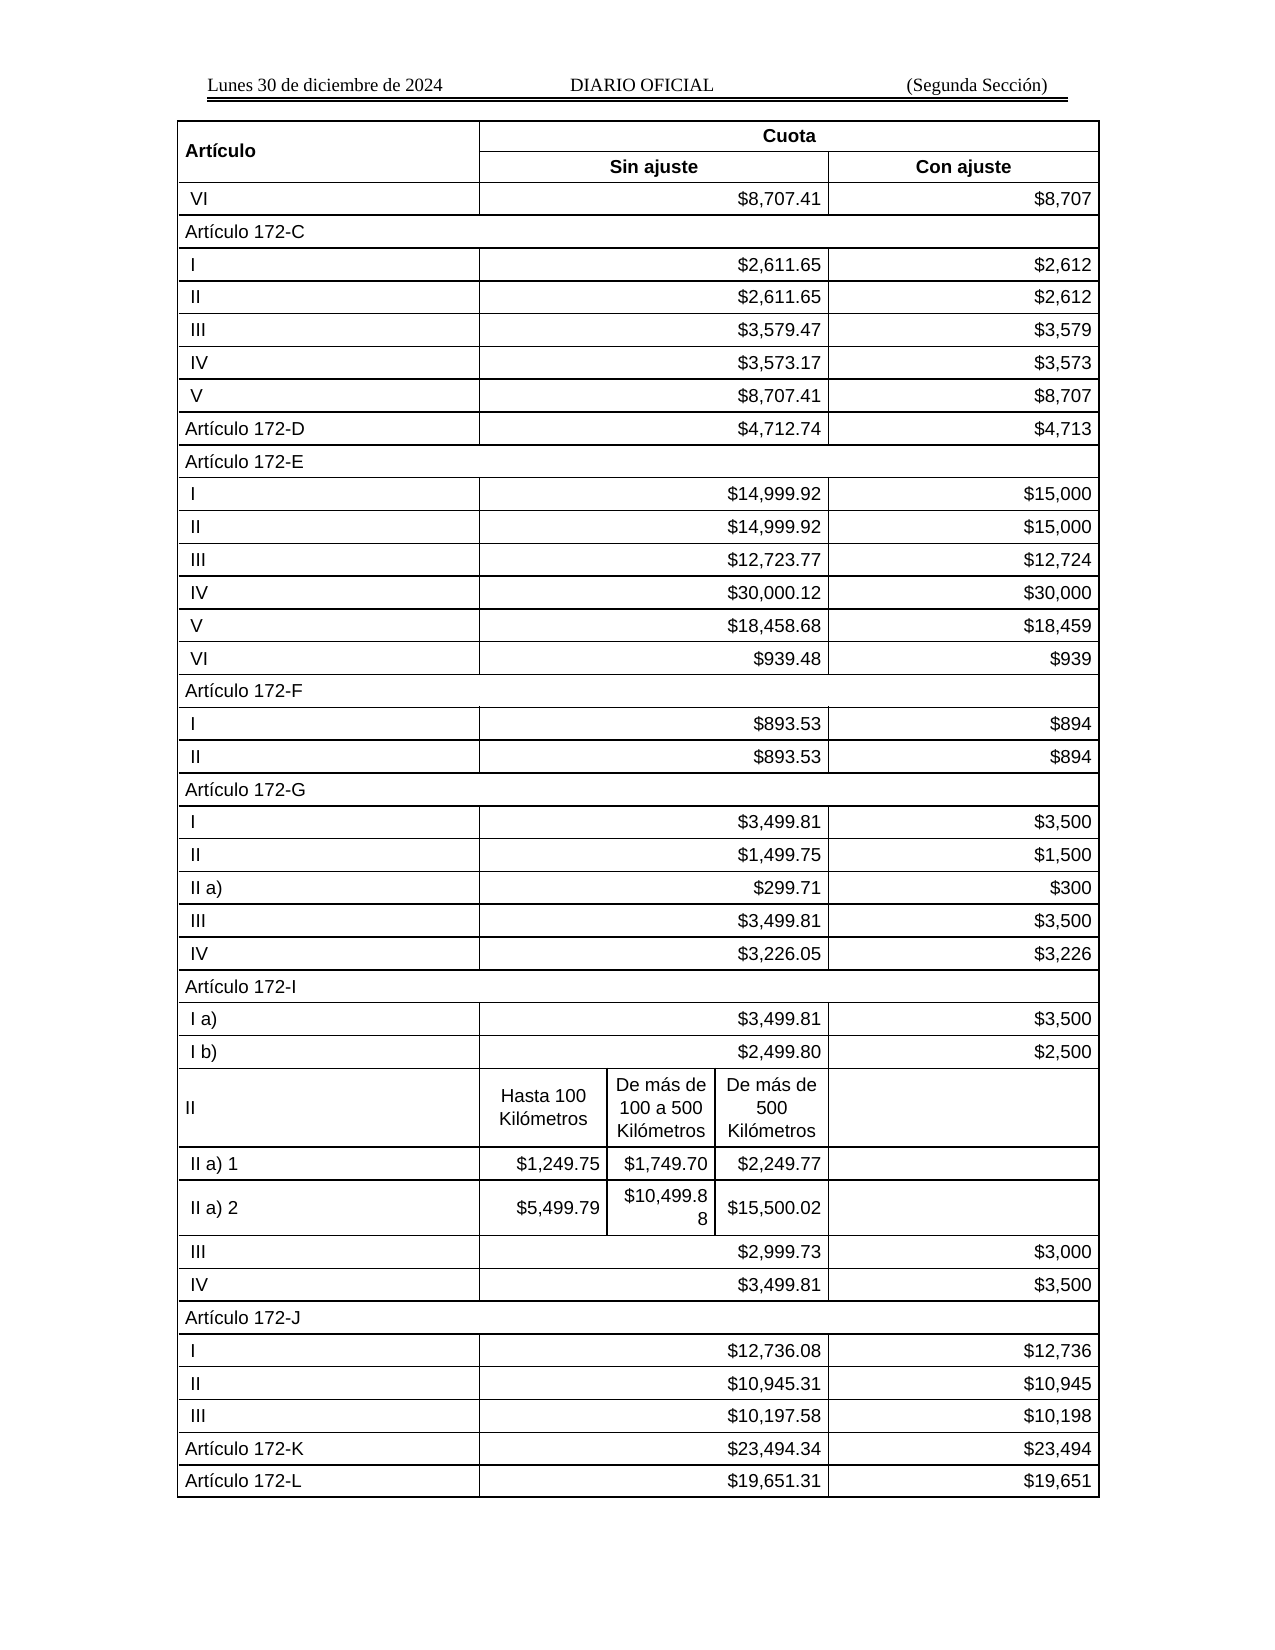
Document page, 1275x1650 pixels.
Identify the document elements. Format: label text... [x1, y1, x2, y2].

table_cell $1,749.70 [608, 1148, 714, 1179]
table_cell $3,500 [829, 905, 1098, 936]
table_cell $2,249.77 [716, 1148, 828, 1179]
table_cell $3,573 [829, 347, 1098, 378]
table_cell $893.53 [480, 741, 828, 772]
table_cell $939.48 [480, 642, 828, 674]
table_header Artículo [178, 122, 479, 181]
table_cell $10,945.31 [480, 1367, 828, 1399]
table_cell $3,499.81 [480, 905, 828, 936]
table_cell II [178, 1069, 479, 1146]
table_cell $2,499.80 [480, 1036, 828, 1067]
table_cell IV [178, 937, 479, 969]
table_cell $19,651 [829, 1466, 1098, 1496]
table_cell $3,500 [829, 1269, 1098, 1300]
table_cell I b) [178, 1036, 479, 1067]
table_cell II a) 1 [178, 1147, 479, 1179]
table_header Cuota [480, 122, 1098, 151]
table_cell III [178, 314, 479, 346]
table_cell $8,707.41 [480, 380, 828, 411]
table_cell I [178, 806, 479, 838]
table_cell $939 [829, 642, 1098, 674]
table_cell V [178, 609, 479, 641]
table_cell $12,736.08 [480, 1335, 828, 1366]
table_cell I a) [178, 1003, 479, 1034]
table_cell De más de 100 a 500 Kilómetros [608, 1069, 714, 1146]
table_cell III [178, 544, 479, 575]
table_cell Artículo 172-F [178, 675, 1098, 706]
table_cell I [178, 708, 479, 739]
table_cell $30,000 [829, 577, 1098, 608]
table_cell II a) 2 [178, 1180, 479, 1234]
table_cell V [178, 379, 479, 411]
table_cell II a) [178, 872, 479, 903]
table_cell IV [178, 347, 479, 378]
table_cell II [178, 511, 479, 542]
table_cell II [178, 839, 479, 871]
table_cell II [178, 281, 479, 313]
table_cell $2,611.65 [480, 249, 828, 280]
table_cell Sin ajuste [480, 152, 828, 181]
table_cell IV [178, 576, 479, 608]
table_cell Artículo 172-C [178, 215, 1098, 247]
table_cell $8,707 [829, 380, 1098, 411]
table_cell $4,712.74 [480, 413, 828, 444]
table_cell I [178, 248, 479, 280]
table_cell $3,499.81 [480, 1003, 828, 1034]
table_cell $893.53 [480, 708, 828, 739]
table_cell VI [178, 642, 479, 674]
table_cell Artículo 172-J [178, 1301, 1098, 1333]
table_cell $3,226 [829, 938, 1098, 969]
table_cell De más de 500 Kilómetros [716, 1069, 828, 1146]
table_cell Artículo 172-E [178, 445, 1098, 477]
table_cell $10,197.58 [480, 1400, 828, 1431]
table_cell $2,611.65 [480, 282, 828, 313]
table_cell $3,573.17 [480, 347, 828, 378]
table_cell $3,579.47 [480, 314, 828, 346]
table_cell I [178, 478, 479, 509]
table_cell $23,494.34 [480, 1433, 828, 1464]
table_cell $10,198 [829, 1400, 1098, 1431]
table_cell $18,458.68 [480, 610, 828, 641]
table_cell $15,000 [829, 478, 1098, 509]
table_cell $14,999.92 [480, 478, 828, 509]
table_cell Artículo 172-L [178, 1465, 479, 1496]
table_cell $3,000 [829, 1236, 1098, 1267]
table_cell $3,579 [829, 314, 1098, 346]
table_cell $2,612 [829, 282, 1098, 313]
table_cell $23,494 [829, 1433, 1098, 1464]
table_cell I [178, 1334, 479, 1366]
table_cell $3,500 [829, 807, 1098, 838]
table_cell Hasta 100 Kilómetros [480, 1069, 606, 1146]
table_cell $8,707 [829, 183, 1098, 214]
table_cell $15,000 [829, 511, 1098, 542]
table_cell [829, 1069, 1098, 1146]
table_cell $19,651.31 [480, 1466, 828, 1496]
table_cell $2,500 [829, 1036, 1098, 1067]
table_cell $4,713 [829, 413, 1098, 444]
table_cell [829, 1181, 1098, 1234]
table_cell IV [178, 1269, 479, 1300]
table_cell $299.71 [480, 872, 828, 903]
table_cell Artículo 172-D [178, 412, 479, 444]
table_cell $2,999.73 [480, 1236, 828, 1267]
table_cell $12,736 [829, 1335, 1098, 1366]
table_cell $3,226.05 [480, 938, 828, 969]
table_cell $8,707.41 [480, 183, 828, 214]
table_cell $894 [829, 708, 1098, 739]
table_cell $1,500 [829, 839, 1098, 871]
table_cell $12,723.77 [480, 544, 828, 575]
table_cell [829, 1148, 1098, 1179]
table_cell $15,500.02 [716, 1181, 828, 1234]
table_cell III [178, 1236, 479, 1267]
table_cell $5,499.79 [480, 1181, 606, 1234]
table_cell $2,612 [829, 249, 1098, 280]
table_cell $3,499.81 [480, 1269, 828, 1300]
table_cell $3,500 [829, 1003, 1098, 1034]
table_cell $10,945 [829, 1367, 1098, 1399]
table_cell $300 [829, 872, 1098, 903]
table_cell II [178, 740, 479, 772]
table_cell III [178, 1400, 479, 1431]
table_cell II [178, 1367, 479, 1399]
table_cell Artículo 172-I [178, 970, 1098, 1002]
table_cell $14,999.92 [480, 511, 828, 542]
table_cell VI [178, 183, 479, 214]
table_cell $1,249.75 [480, 1148, 606, 1179]
table_cell III [178, 904, 479, 936]
table_cell $3,499.81 [480, 807, 828, 838]
table_cell $18,459 [829, 610, 1098, 641]
table_cell Con ajuste [829, 152, 1098, 181]
table_cell Artículo 172-G [178, 773, 1098, 805]
table_cell $12,724 [829, 544, 1098, 575]
table_cell $894 [829, 741, 1098, 772]
table_cell Artículo 172-K [178, 1433, 479, 1464]
table_cell $30,000.12 [480, 577, 828, 608]
table_cell $1,499.75 [480, 839, 828, 871]
table_cell $10,499.88 [608, 1181, 714, 1234]
